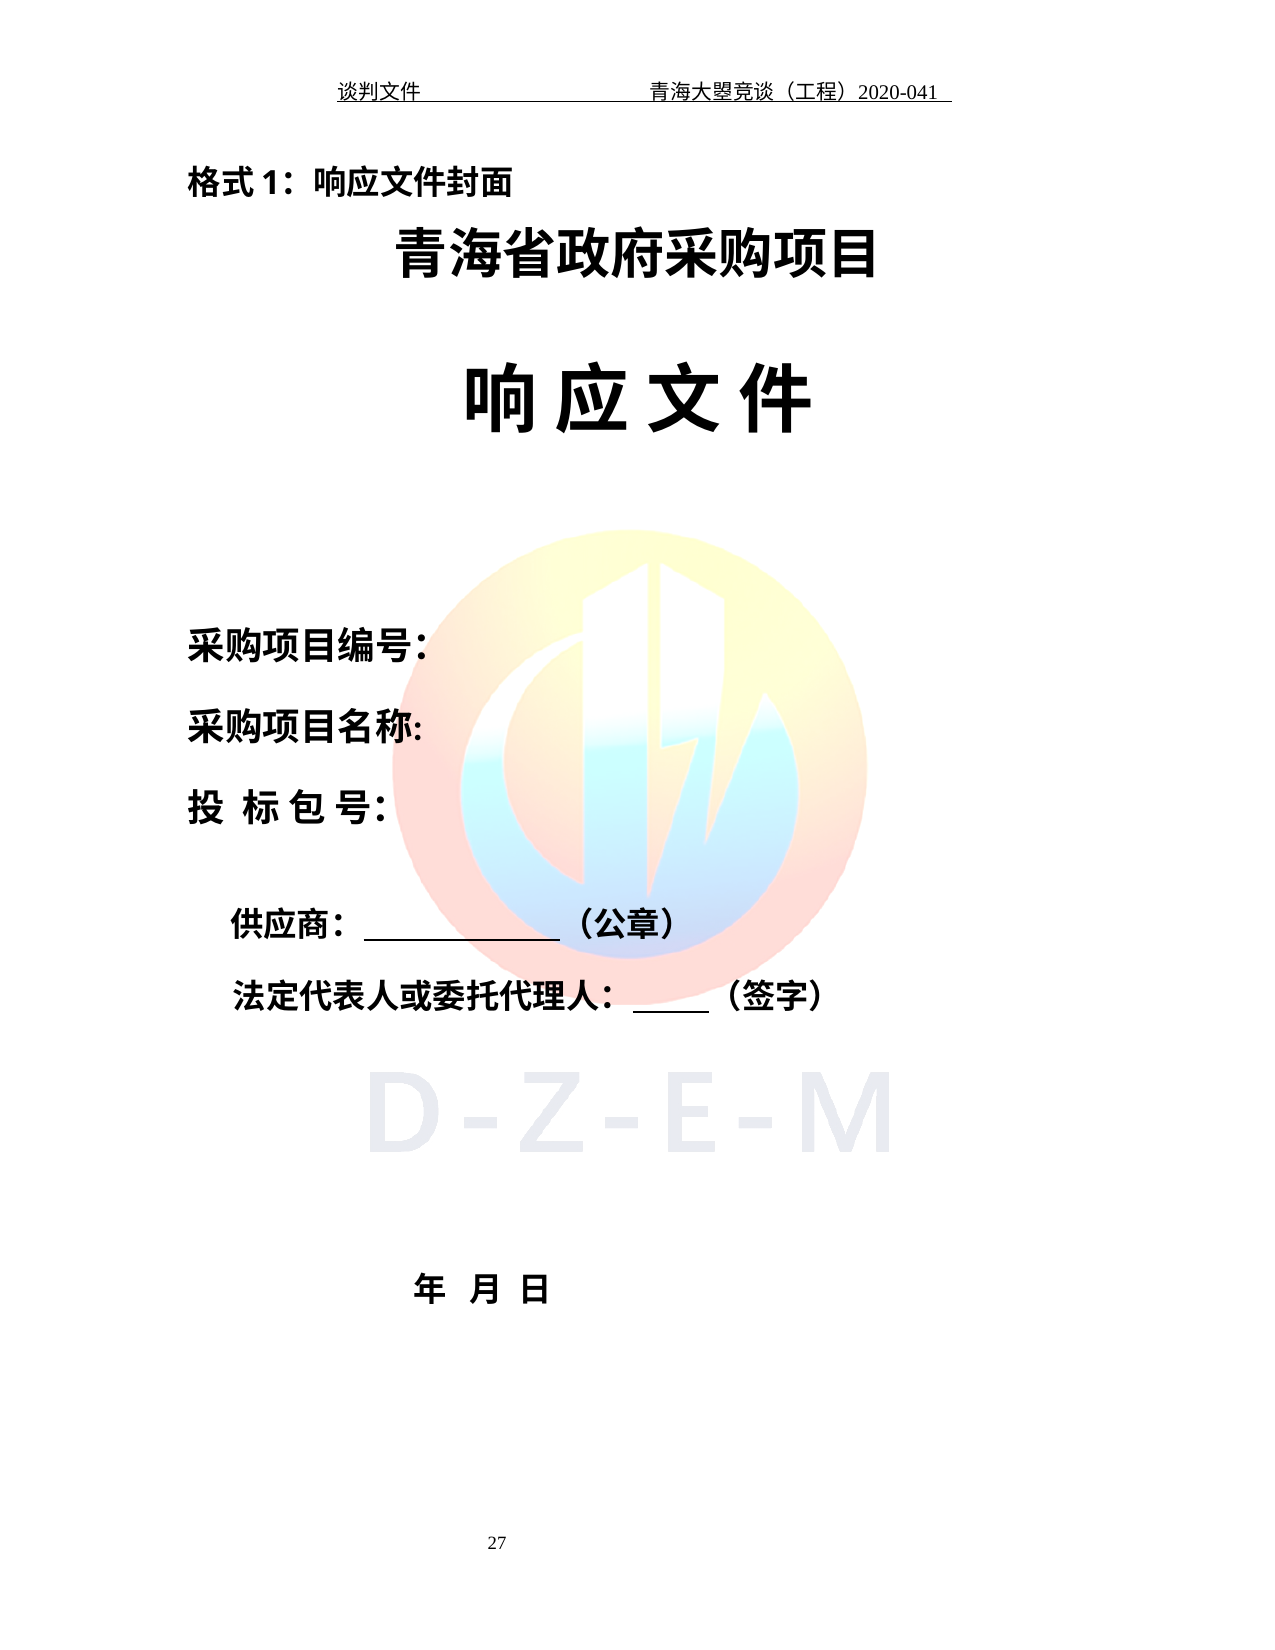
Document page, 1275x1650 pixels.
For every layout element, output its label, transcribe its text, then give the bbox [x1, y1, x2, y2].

text 采购项目编号： [187, 616, 1087, 670]
title 格式1：响应文件封面 [187, 156, 1087, 204]
text 年 月 日 [187, 1263, 1087, 1311]
text 青海省政府采购项目 [187, 210, 1087, 289]
text 响 应 文 件 [187, 339, 1087, 448]
text 采购项目名称: [187, 697, 1087, 751]
text 法定代表人或委托代理人： （签字） [187, 970, 1087, 1018]
text 投 标 包 号： [187, 778, 1087, 832]
text 供应商： （公章） [187, 897, 1087, 946]
